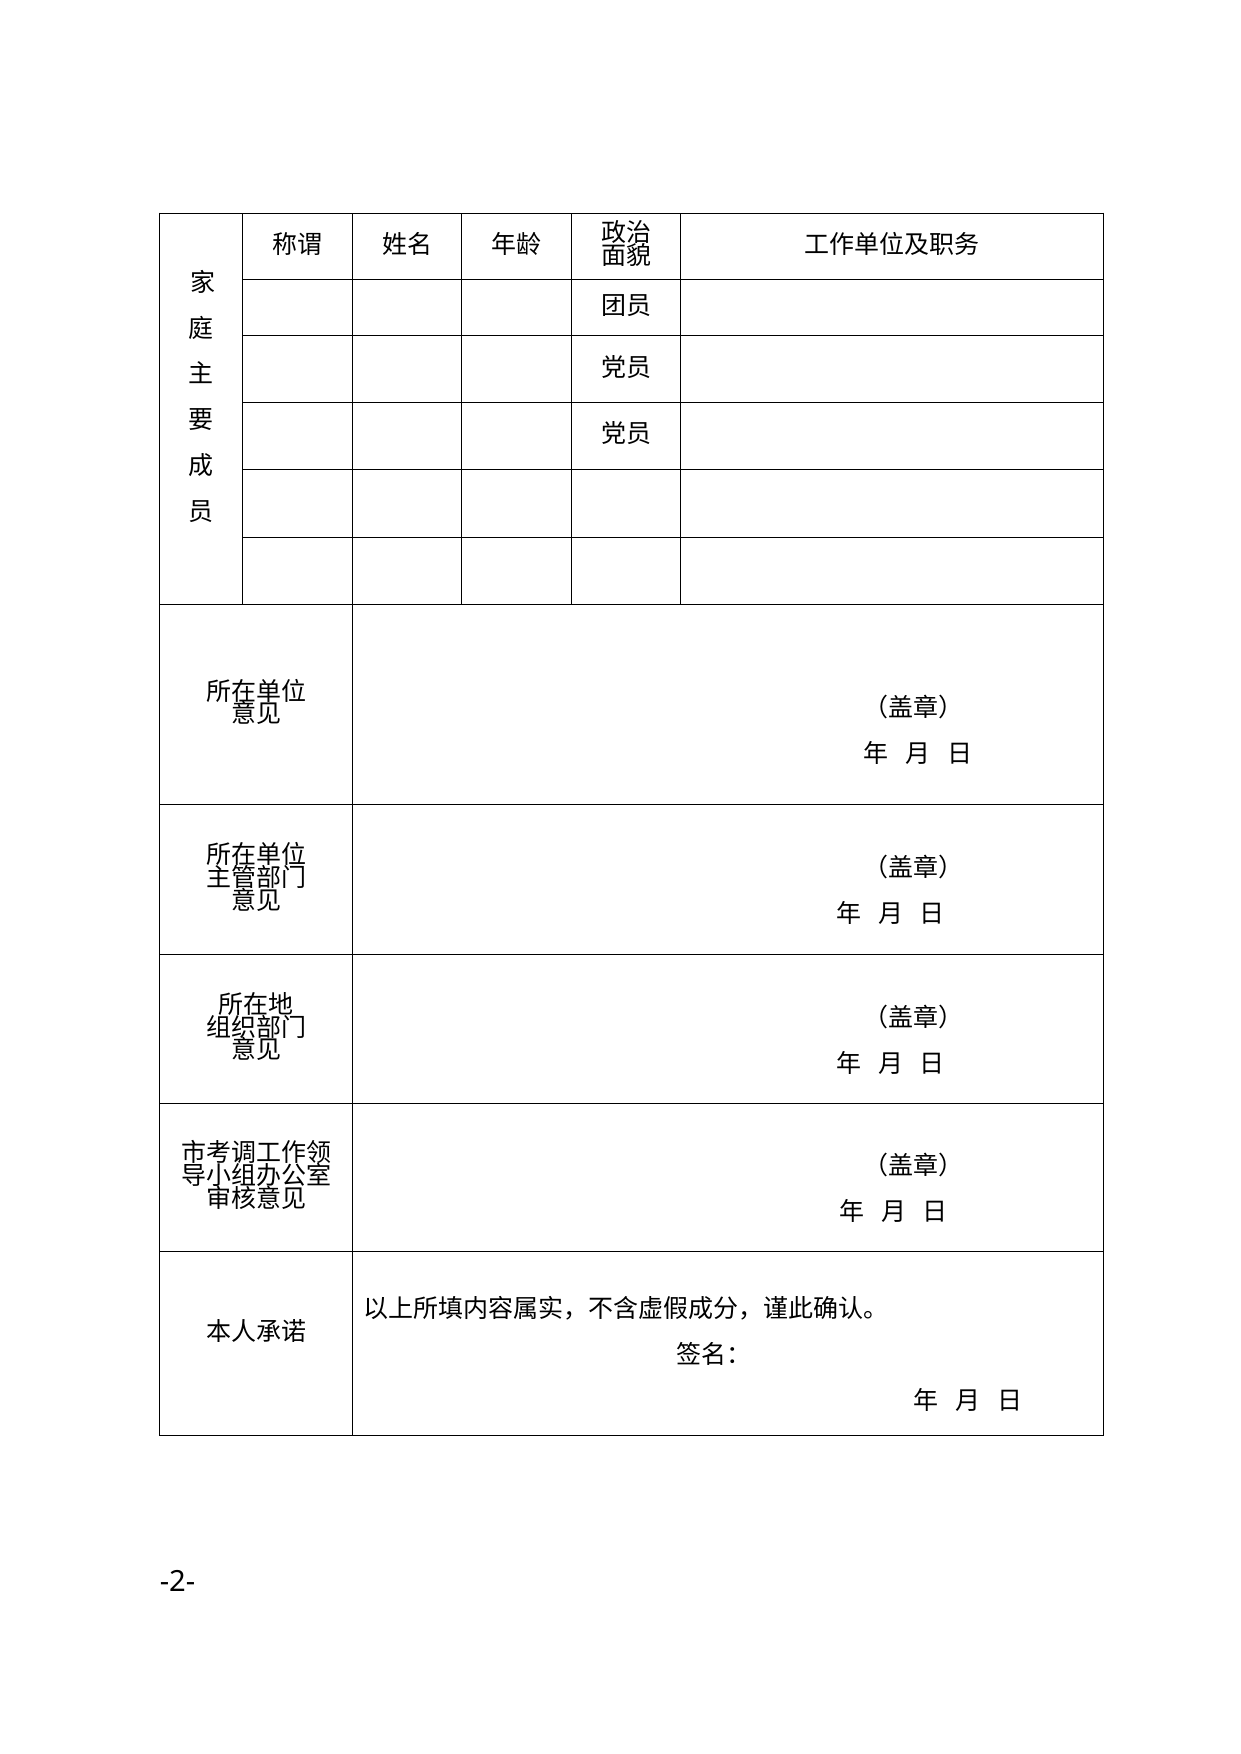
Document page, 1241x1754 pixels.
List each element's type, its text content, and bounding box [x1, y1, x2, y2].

table_cell [353, 280, 461, 335]
table_header 家 庭 主 要 成 员 [160, 214, 242, 604]
table_cell [243, 538, 352, 604]
table_cell [681, 470, 1103, 537]
table_header 工作单位及职务 [681, 214, 1103, 279]
table_cell （盖章） 年 月 日 [353, 605, 1103, 804]
table_header 年龄 [462, 214, 571, 279]
table_cell [572, 470, 680, 537]
table_cell [462, 403, 571, 469]
table_cell [353, 470, 461, 537]
table_cell （盖章） 年 月 日 [353, 805, 1103, 954]
table_cell [353, 538, 461, 604]
table_cell [243, 336, 352, 402]
table_cell [572, 538, 680, 604]
table_cell 本人承诺 [160, 1252, 352, 1435]
table_cell [681, 280, 1103, 335]
table_cell [681, 403, 1103, 469]
table_cell 团员 [572, 280, 680, 335]
table_cell 所在单位 主管部门 意见 [160, 805, 352, 954]
table_cell 党员 [572, 403, 680, 469]
table_cell [462, 336, 571, 402]
table_cell 党员 [572, 336, 680, 402]
table_cell [681, 336, 1103, 402]
table_header 称谓 [243, 214, 352, 279]
table_cell [243, 470, 352, 537]
table_cell 所在单位 意见 [160, 605, 352, 804]
table_header 姓名 [353, 214, 461, 279]
table_cell [243, 280, 352, 335]
table_cell [462, 280, 571, 335]
table_cell 市考调工作领导小组办公室 审核意见 [160, 1104, 352, 1251]
table_cell （盖章） 年 月 日 [353, 1104, 1103, 1251]
table_cell [462, 470, 571, 537]
table_cell [462, 538, 571, 604]
table_cell 所在地 组织部门 意见 [160, 955, 352, 1103]
table_cell （盖章） 年 月 日 [353, 955, 1103, 1103]
table_cell [353, 336, 461, 402]
table_cell [353, 403, 461, 469]
table_cell [243, 403, 352, 469]
table_cell [681, 538, 1103, 604]
table_cell 以上所填内容属实，不含虚假成分，谨此确认。 签名： 年 月 日 [353, 1252, 1103, 1435]
table_header 政治 面貌 [572, 214, 680, 279]
